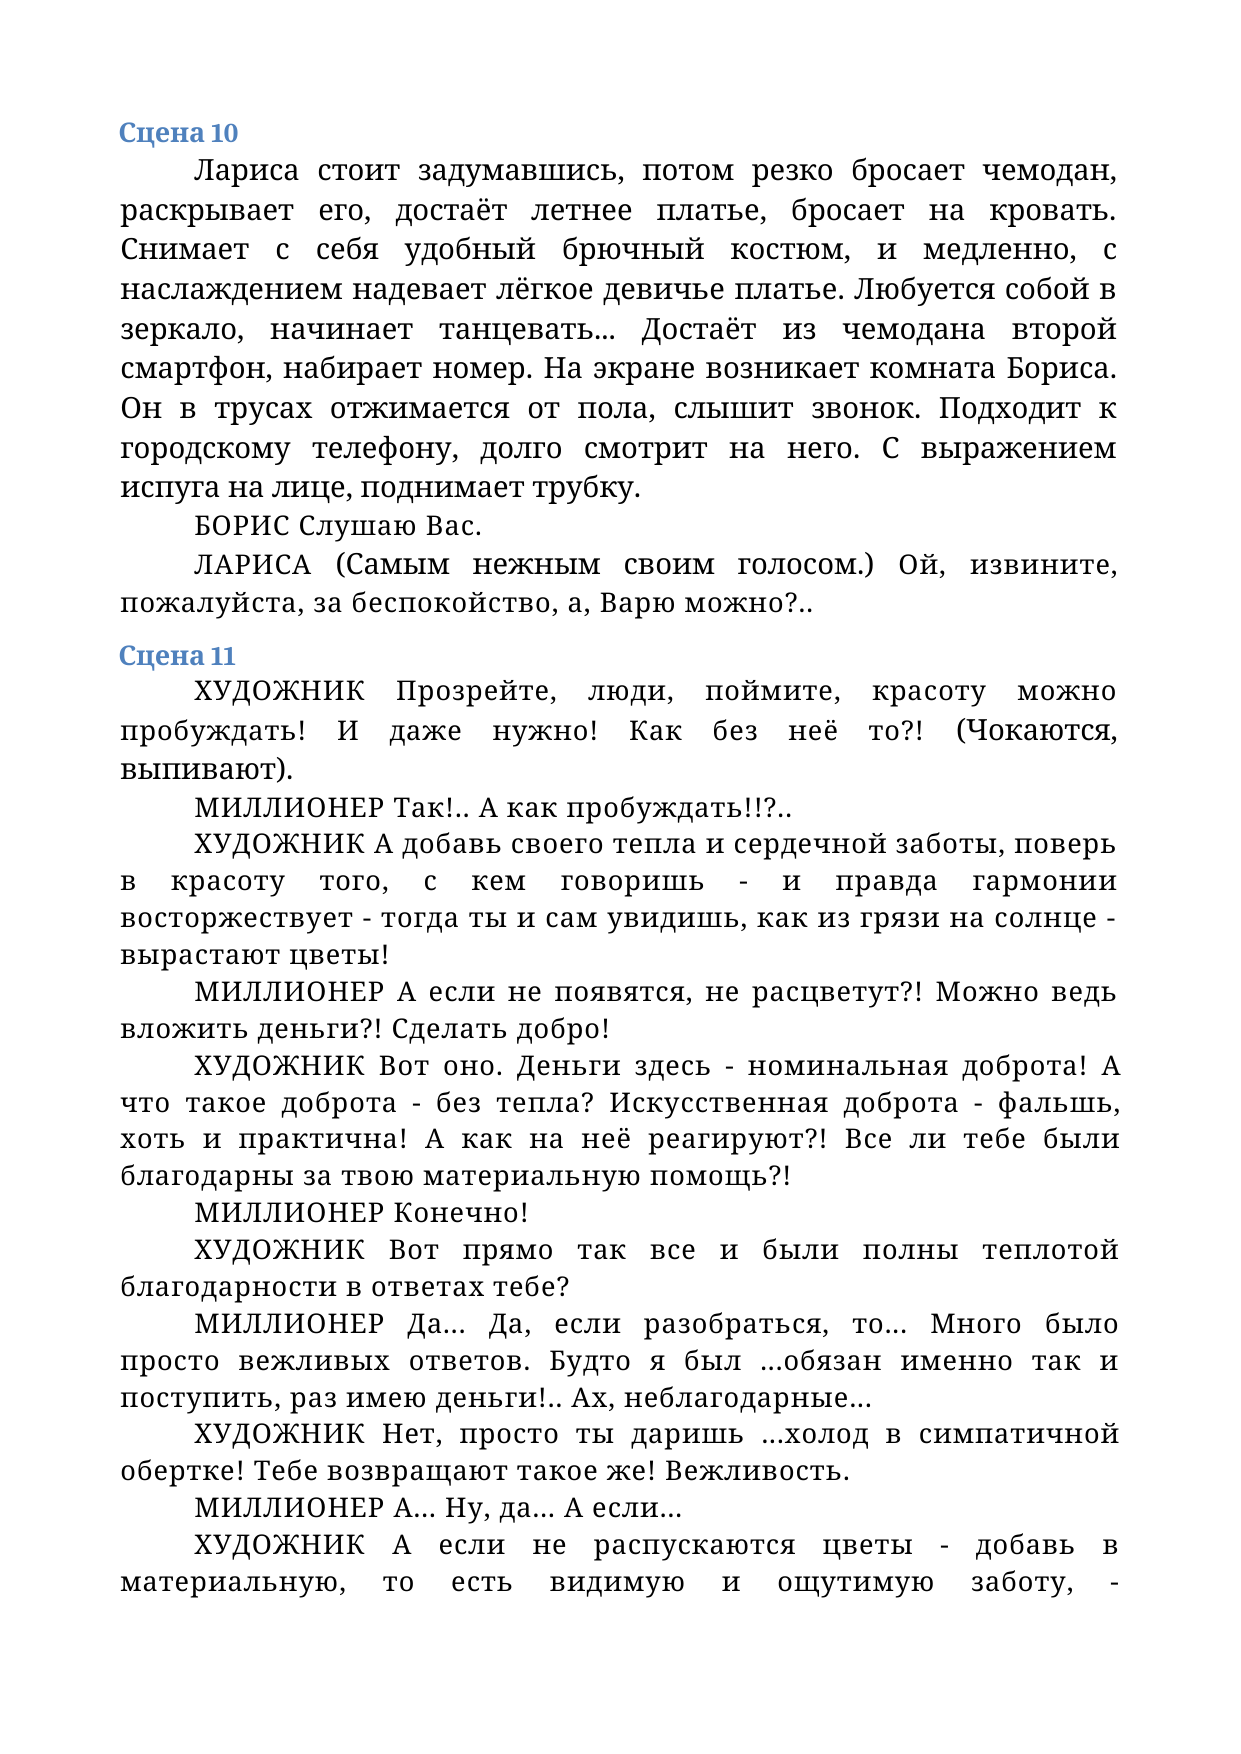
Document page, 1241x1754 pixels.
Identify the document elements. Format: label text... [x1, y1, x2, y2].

text ХУДОЖНИК А добавь своего тепла и сердечной заботы, поверь в красоту того, с кем говоришь - и правда гармонии восторжествует - тогда ты и сам увидишь, как из грязи на солнце - вырастают цветы! [120, 825, 1118, 972]
subtitle Сцена 11 [118, 641, 1122, 672]
text МИЛЛИОНЕР Да... Да, если разобраться, то... Много было просто вежливых ответов. Будто я был ...обязан именно так и поступить, раз имею деньги!.. Ах, неблагодарные... [120, 1304, 1120, 1415]
text ЛАРИСА (Самым нежным своим голосом.) Ой, извините, пожалуйста, за беспокойство, а, Варю можно?.. [120, 543, 1118, 620]
text БОРИС Слушаю Вас. [120, 506, 1122, 543]
subtitle Сцена 10 [118, 118, 1122, 149]
text ХУДОЖНИК Прозрейте, люди, поймите, красоту можно пробуждать! И даже нужно! Как без неё то?! (Чокаются, выпивают). [120, 672, 1118, 788]
text ХУДОЖНИК Вот оно. Деньги здесь - номинальная доброта! А что такое доброта - без тепла? Искусственная доброта - фальшь, хоть и практична! А как на неё реагируют?! Все ли тебе были благодарны за твою материальную помощь?! [120, 1046, 1122, 1194]
text ХУДОЖНИК Нет, просто ты даришь ...холод в симпатичной обертке! Тебе возвращают такое же! Вежливость. [120, 1415, 1120, 1489]
text ХУДОЖНИК Вот прямо так все и были полны теплотой благодарности в ответах тебе? [120, 1231, 1120, 1304]
text МИЛЛИОНЕР А если не появятся, не расцветут?! Можно ведь вложить деньги?! Сделать добро! [120, 972, 1118, 1046]
text МИЛЛИОНЕР А... Ну, да... А если... [120, 1489, 1122, 1526]
text МИЛЛИОНЕР Конечно! [120, 1194, 1122, 1231]
text МИЛЛИОНЕР Так!.. А как пробуждать!!?.. [120, 788, 1122, 825]
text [120, 1526, 1120, 1599]
text Лариса стоит задумавшись, потом резко бросает чемодан, раскрывает его, достаёт летнее платье, бросает на кровать. Снимает с себя удобный брючный костюм, и медленно, с наслаждением надевает лёгкое девичье платье. Любуется собой в зеркало, начинает танцевать... Достаёт из чемодана второй смартфон, набирает номер. На экране возникает комната Бориса. Он в трусах отжимается от пола, слышит звонок. Подходит к городскому телефону, долго смотрит на него. С выражением испуга на лице, поднимает трубку. [120, 149, 1118, 506]
